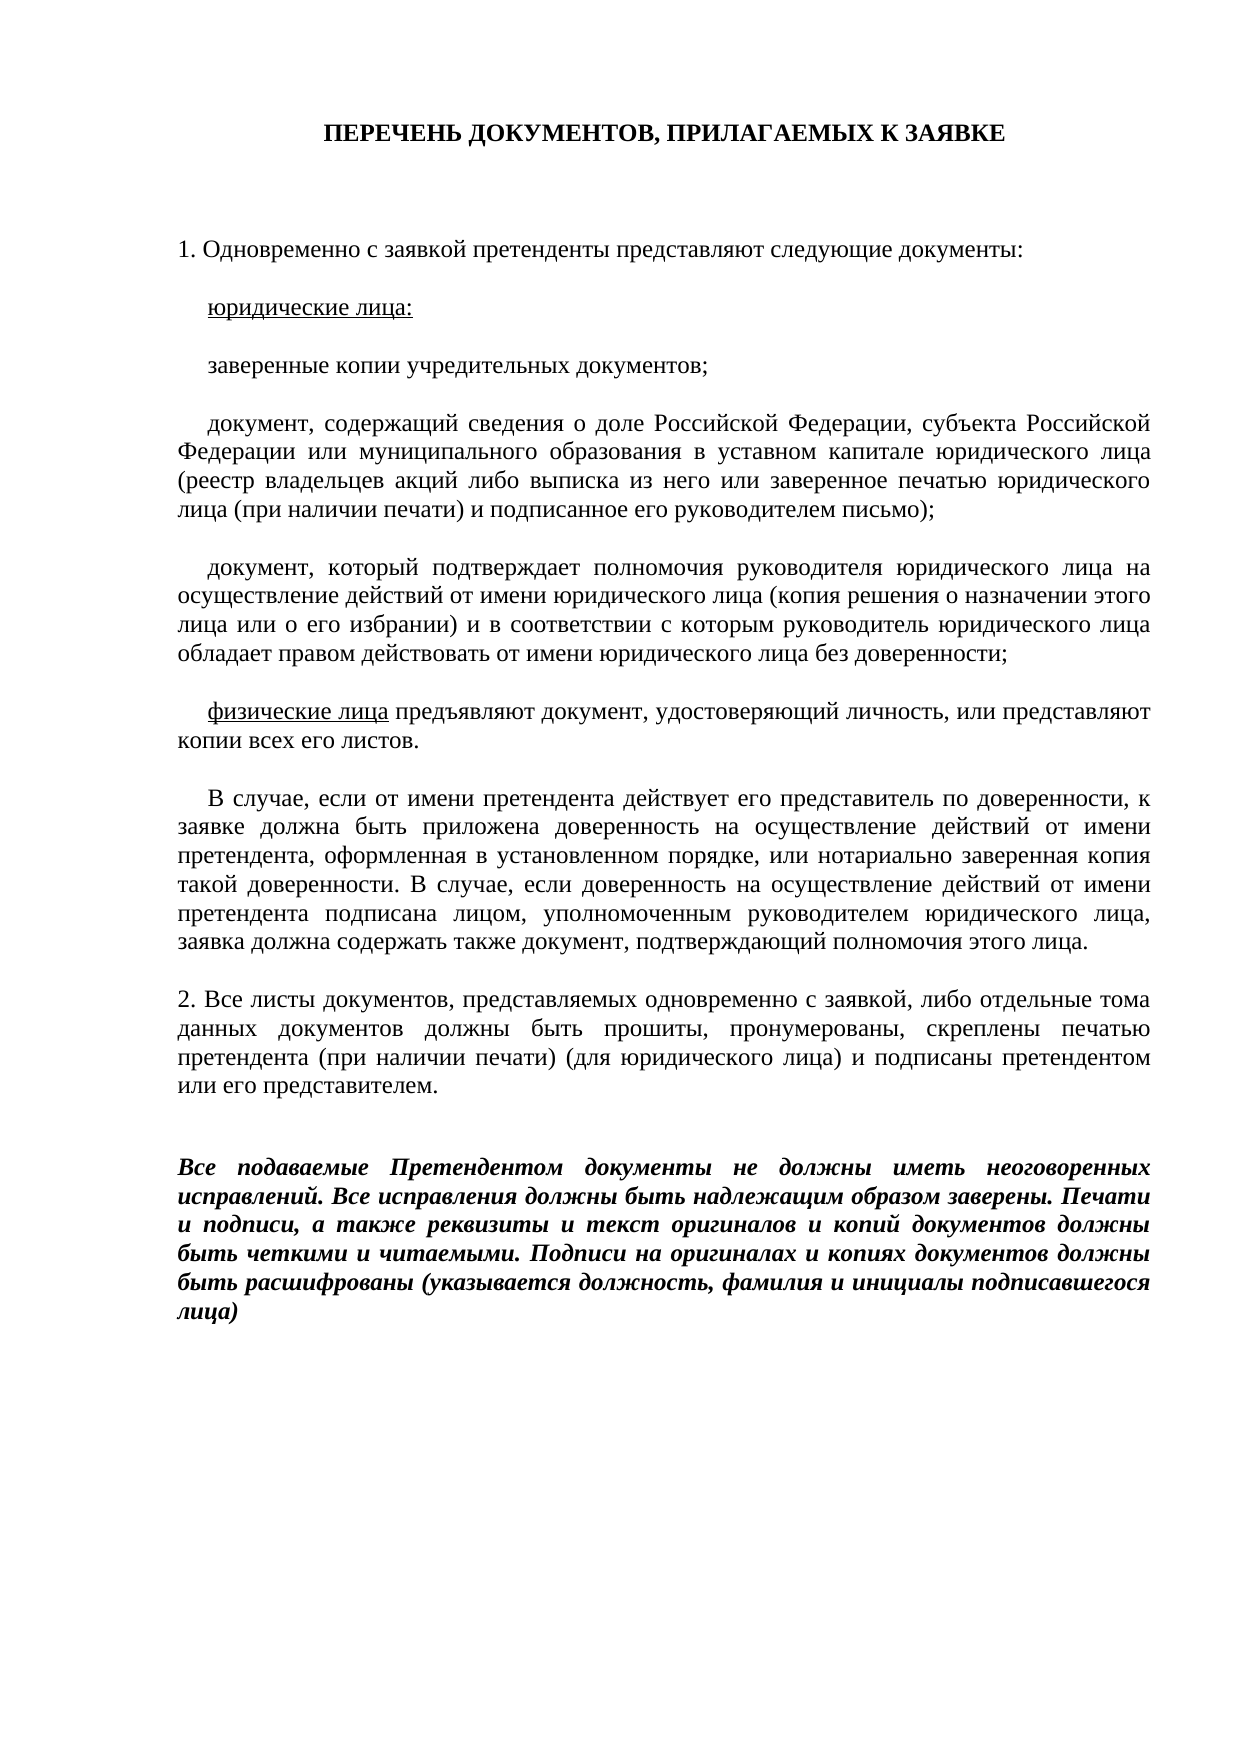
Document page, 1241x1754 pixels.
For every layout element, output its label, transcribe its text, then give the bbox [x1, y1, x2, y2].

text документ, содержащий сведения о доле Российской Федерации, субъекта Российской Федерации или муниципального образования в уставном капитале юридического лица (реестр владельцев акций либо выписка из него или заверенное печатью юридического лица (при наличии печати) и подписанное его руководителем письмо); [177, 408, 1152, 523]
text 2. Все листы документов, представляемых одновременно с заявкой, либо отдельные тома данных документов должны быть прошиты, пронумерованы, скреплены печатью претендента (при наличии печати) (для юридического лица) и подписаны претендентом или его представителем. [177, 984, 1152, 1099]
text юридические лица: [177, 292, 1152, 321]
text заверенные копии учредительных документов; [177, 350, 1152, 378]
text физические лица предъявляют документ, удостоверяющий личность, или представляют копии всех его листов. [177, 696, 1152, 753]
text ПЕРЕЧЕНЬ ДОКУМЕНТОВ, ПРИЛАГАЕМЫХ К ЗАЯВКЕ [177, 118, 1152, 147]
text В случае, если от имени претендента действует его представитель по доверенности, к заявке должна быть приложена доверенность на осуществление действий от имени претендента, оформленная в установленном порядке, или нотариально заверенная копия такой доверенности. В случае, если доверенность на осуществление действий от имени претендента подписана лицом, уполномоченным руководителем юридического лица, заявка должна содержать также документ, подтверждающий полномочия этого лица. [177, 783, 1152, 955]
text Все подаваемые Претендентом документы не должны иметь неоговоренных исправлений. Все исправления должны быть надлежащим образом заверены. Печати и подписи, а также реквизиты и текст оригиналов и копий документов должны быть четкими и читаемыми. Подписи на оригиналах и копиях документов должны быть расшифрованы (указывается должность, фамилия и инициалы подписавшегося лица) [177, 1152, 1152, 1324]
text документ, который подтверждает полномочия руководителя юридического лица на осуществление действий от имени юридического лица (копия решения о назначении этого лица или о его избрании) и в соответствии с которым руководитель юридического лица обладает правом действовать от имени юридического лица без доверенности; [177, 552, 1152, 667]
text 1. Одновременно с заявкой претенденты представляют следующие документы: [177, 234, 1152, 263]
